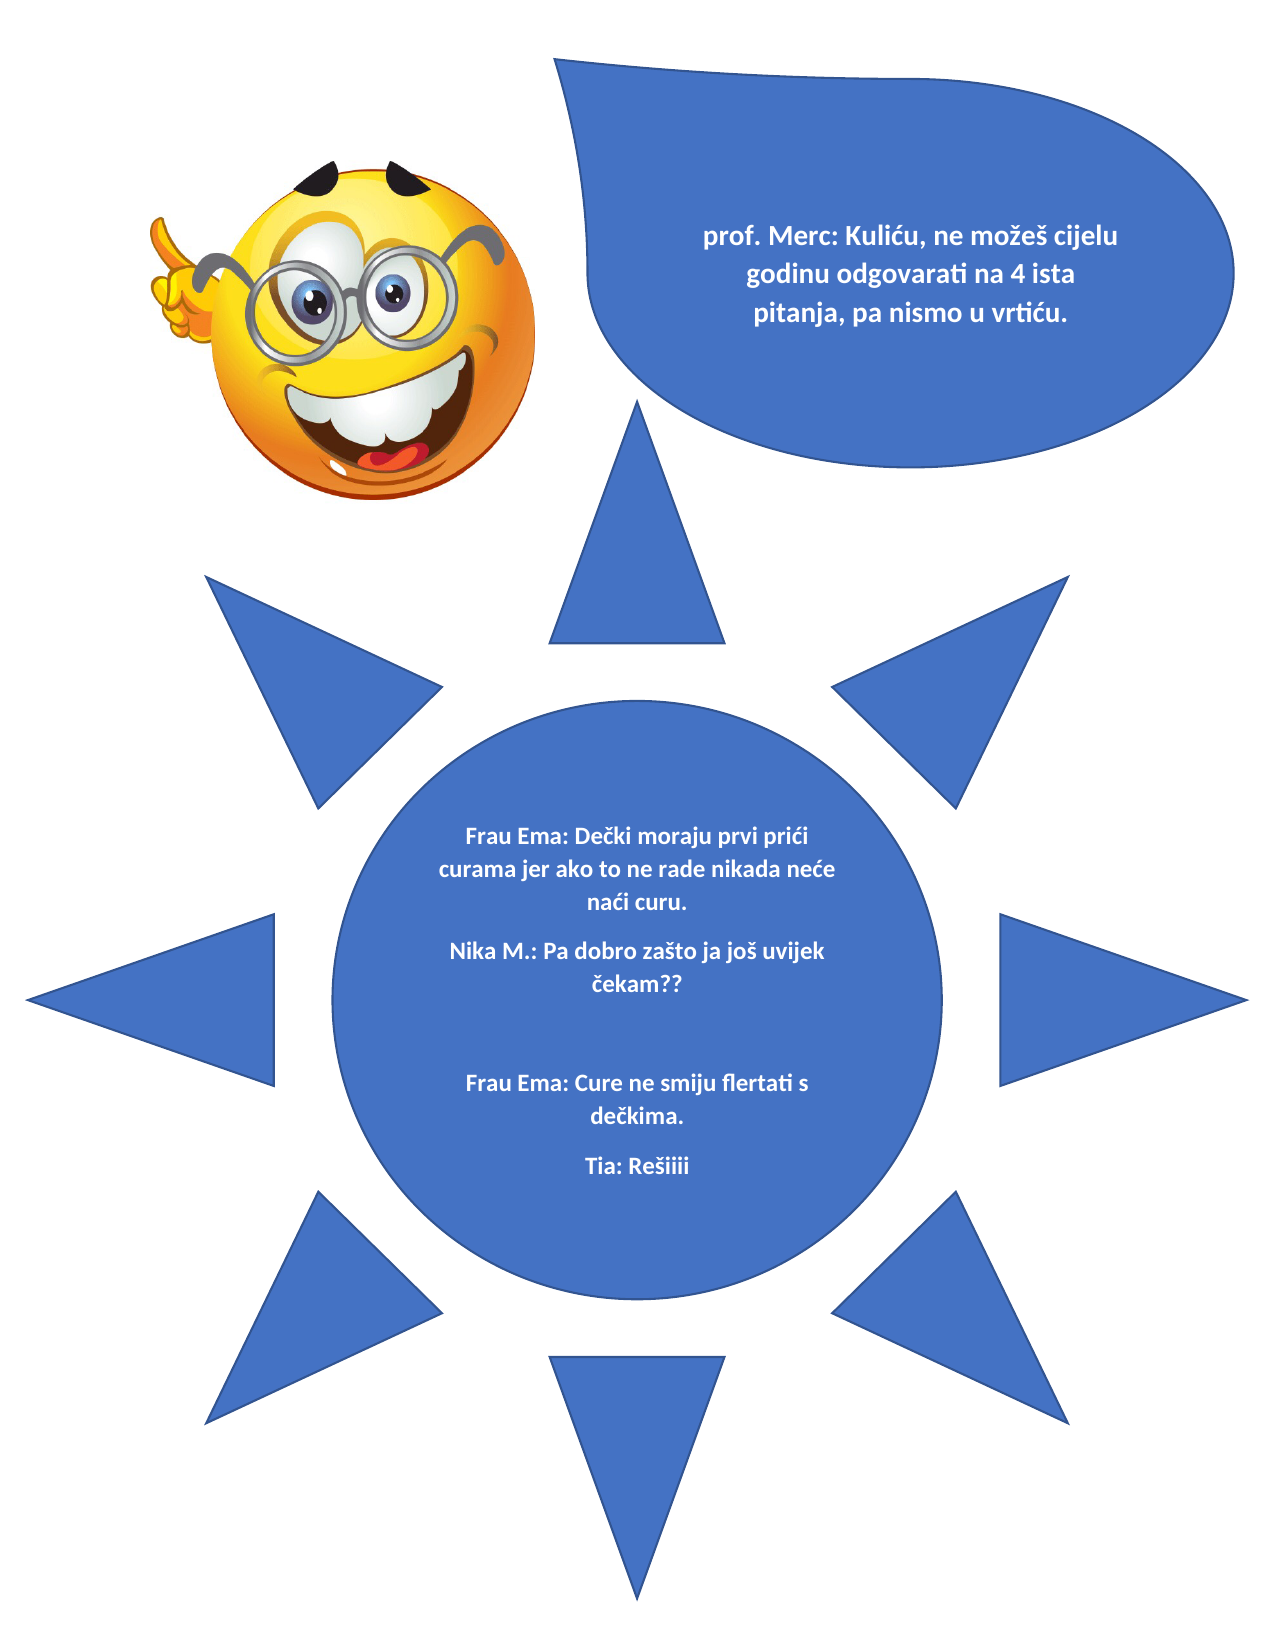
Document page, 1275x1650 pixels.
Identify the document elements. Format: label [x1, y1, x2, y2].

picture [150, 150, 535, 512]
